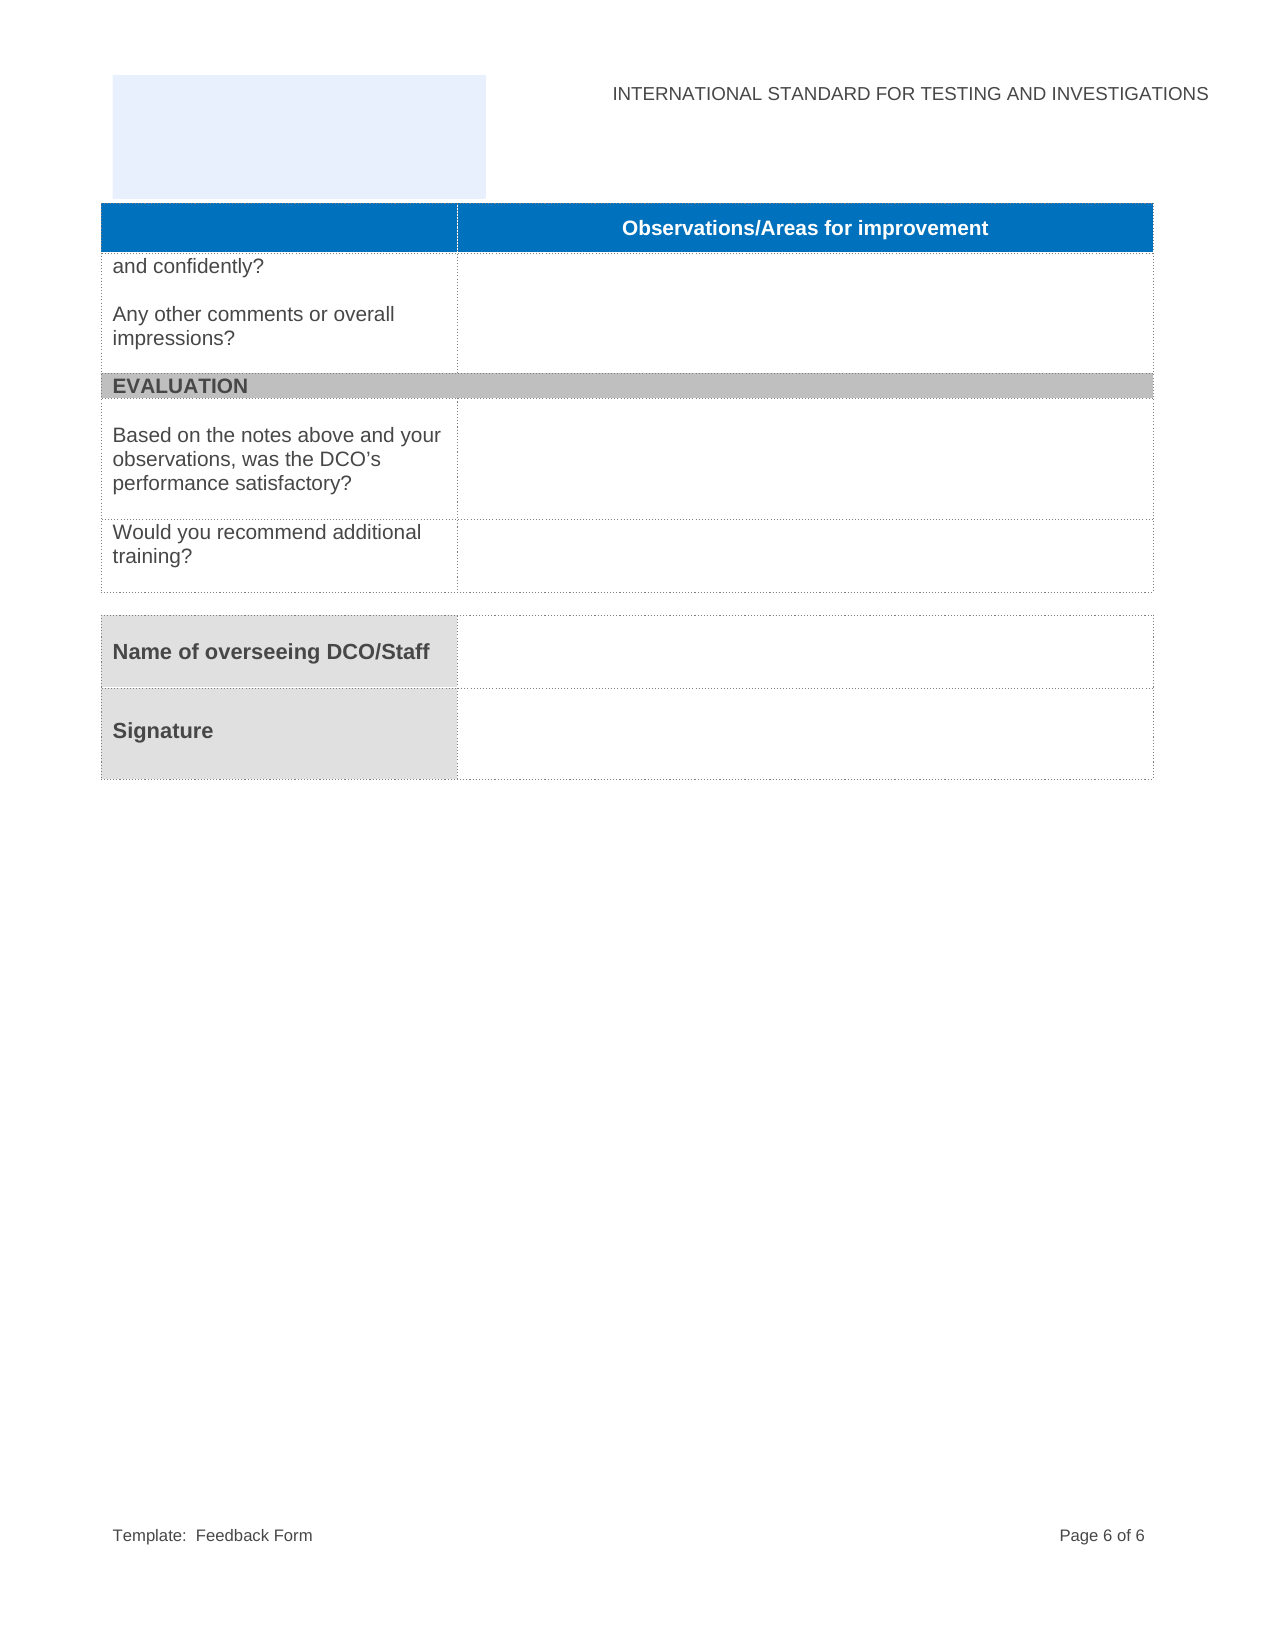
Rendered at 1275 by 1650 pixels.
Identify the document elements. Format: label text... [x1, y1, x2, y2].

table_header Name of overseeing DCO/Staff [101, 615, 457, 687]
table_cell EVALUATION [101, 373, 1153, 398]
table_cell Based on the notes above and your observations, was the DCO’s performance satisfactory? [101, 398, 457, 519]
table_cell Would you recommend additional training? [101, 519, 457, 592]
table_cell [458, 519, 1153, 592]
table_header [458, 615, 1153, 687]
table_cell [458, 398, 1153, 519]
table_header [101, 203, 457, 252]
picture [112, 75, 486, 199]
table_header Observations/Areas for improvement [458, 203, 1153, 252]
table_cell [458, 253, 1153, 373]
table_cell Signature [101, 688, 457, 779]
table_cell [458, 688, 1153, 779]
